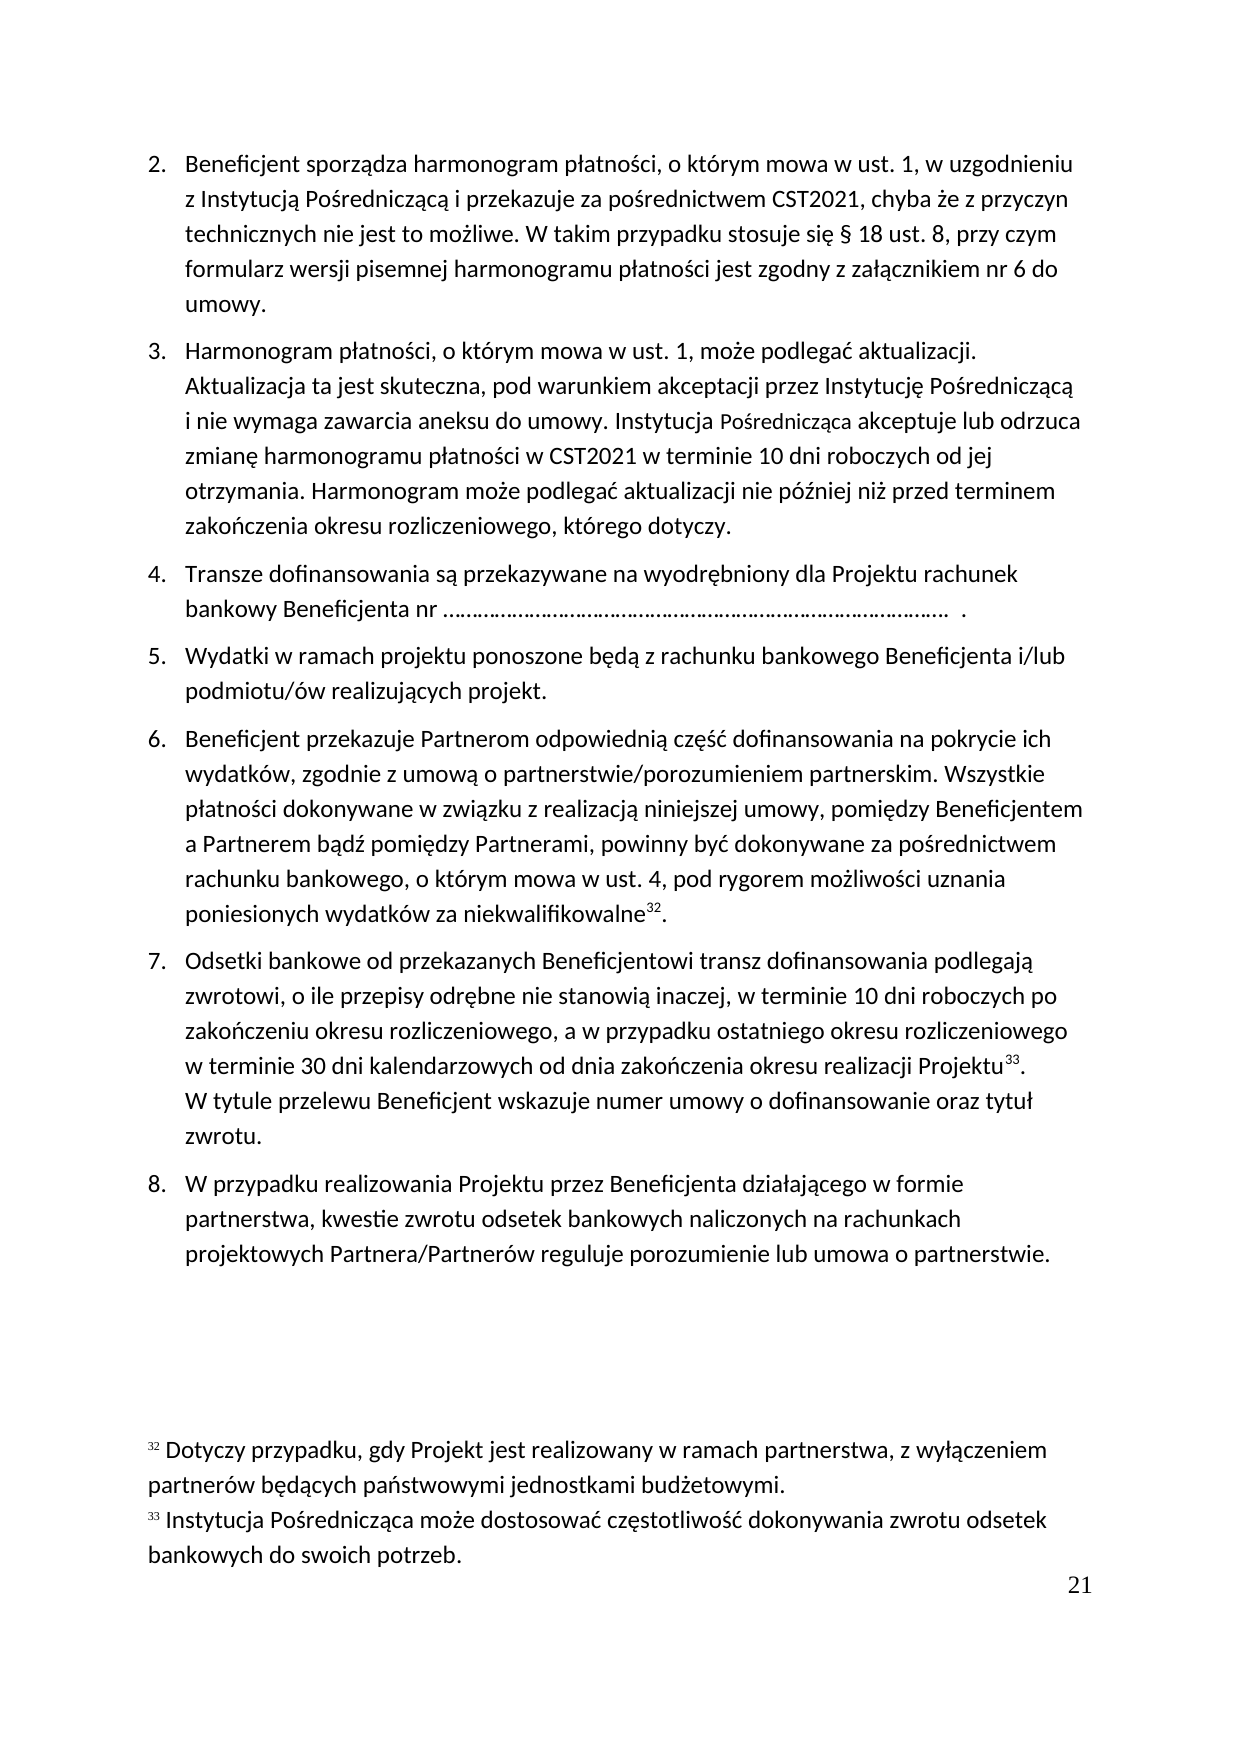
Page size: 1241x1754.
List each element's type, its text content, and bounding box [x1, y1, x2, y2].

list Beneficjent przekazuje Partnerom odpowiednią część dofinansowania na pokrycie ich wydatków, zgodnie z umową o partnerstwie/porozumieniem partnerskim. Wszystkie płatności dokonywane w związku z realizacją niniejszej umowy, pomiędzy Beneficjentem a Partnerem bądź pomiędzy Partnerami, powinny być dokonywane za pośrednictwem rachunku bankowego, o którym mowa w ust. 4, pod rygorem możliwości uznania poniesionych wydatków za niekwalifikowalne. [148, 723, 1092, 928]
list Odsetki bankowe od przekazanych Beneficjentowi transz dofinansowania podlegają zwrotowi, o ile przepisy odrębne nie stanowią inaczej, w terminie 10 dni roboczych po zakończeniu okresu rozliczeniowego, a w przypadku ostatniego okresu rozliczeniowego w terminie 30 dni kalendarzowych od dnia zakończenia okresu realizacji Projektu. W tytule przelewu Beneficjent wskazuje numer umowy o dofinansowanie oraz tytuł zwrotu. [148, 945, 1092, 1151]
list Harmonogram płatności, o którym mowa w ust. 1, może podlegać aktualizacji. Aktualizacja ta jest skuteczna, pod warunkiem akceptacji przez Instytucję Pośredniczącą i nie wymaga zawarcia aneksu do umowy. Instytucja Pośrednicząca akceptuje lub odrzuca zmianę harmonogramu płatności w CST2021 w terminie 10 dni roboczych od jej otrzymania. Harmonogram może podlegać aktualizacji nie później niż przed terminem zakończenia okresu rozliczeniowego, którego dotyczy. [148, 335, 1092, 541]
list Wydatki w ramach projektu ponoszone będą z rachunku bankowego Beneficjenta i/lub podmiotu/ów realizujących projekt. [148, 640, 1092, 706]
list Beneficjent sporządza harmonogram płatności, o którym mowa w ust. 1, w uzgodnieniu z Instytucją Pośredniczącą i przekazuje za pośrednictwem CST2021, chyba że z przyczyn technicznych nie jest to możliwe. W takim przypadku stosuje się § 18 ust. 8, przy czym formularz wersji pisemnej harmonogramu płatności jest zgodny z załącznikiem nr 6 do umowy. [148, 148, 1092, 318]
list W przypadku realizowania Projektu przez Beneficjenta działającego w formie partnerstwa, kwestie zwrotu odsetek bankowych naliczonych na rachunkach projektowych Partnera/Partnerów reguluje porozumienie lub umowa o partnerstwie. [148, 1168, 1092, 1268]
list Transze dofinansowania są przekazywane na wyodrębniony dla Projektu rachunek bankowy Beneficjenta nr ……………………………………………………………………………. . [148, 558, 1092, 623]
